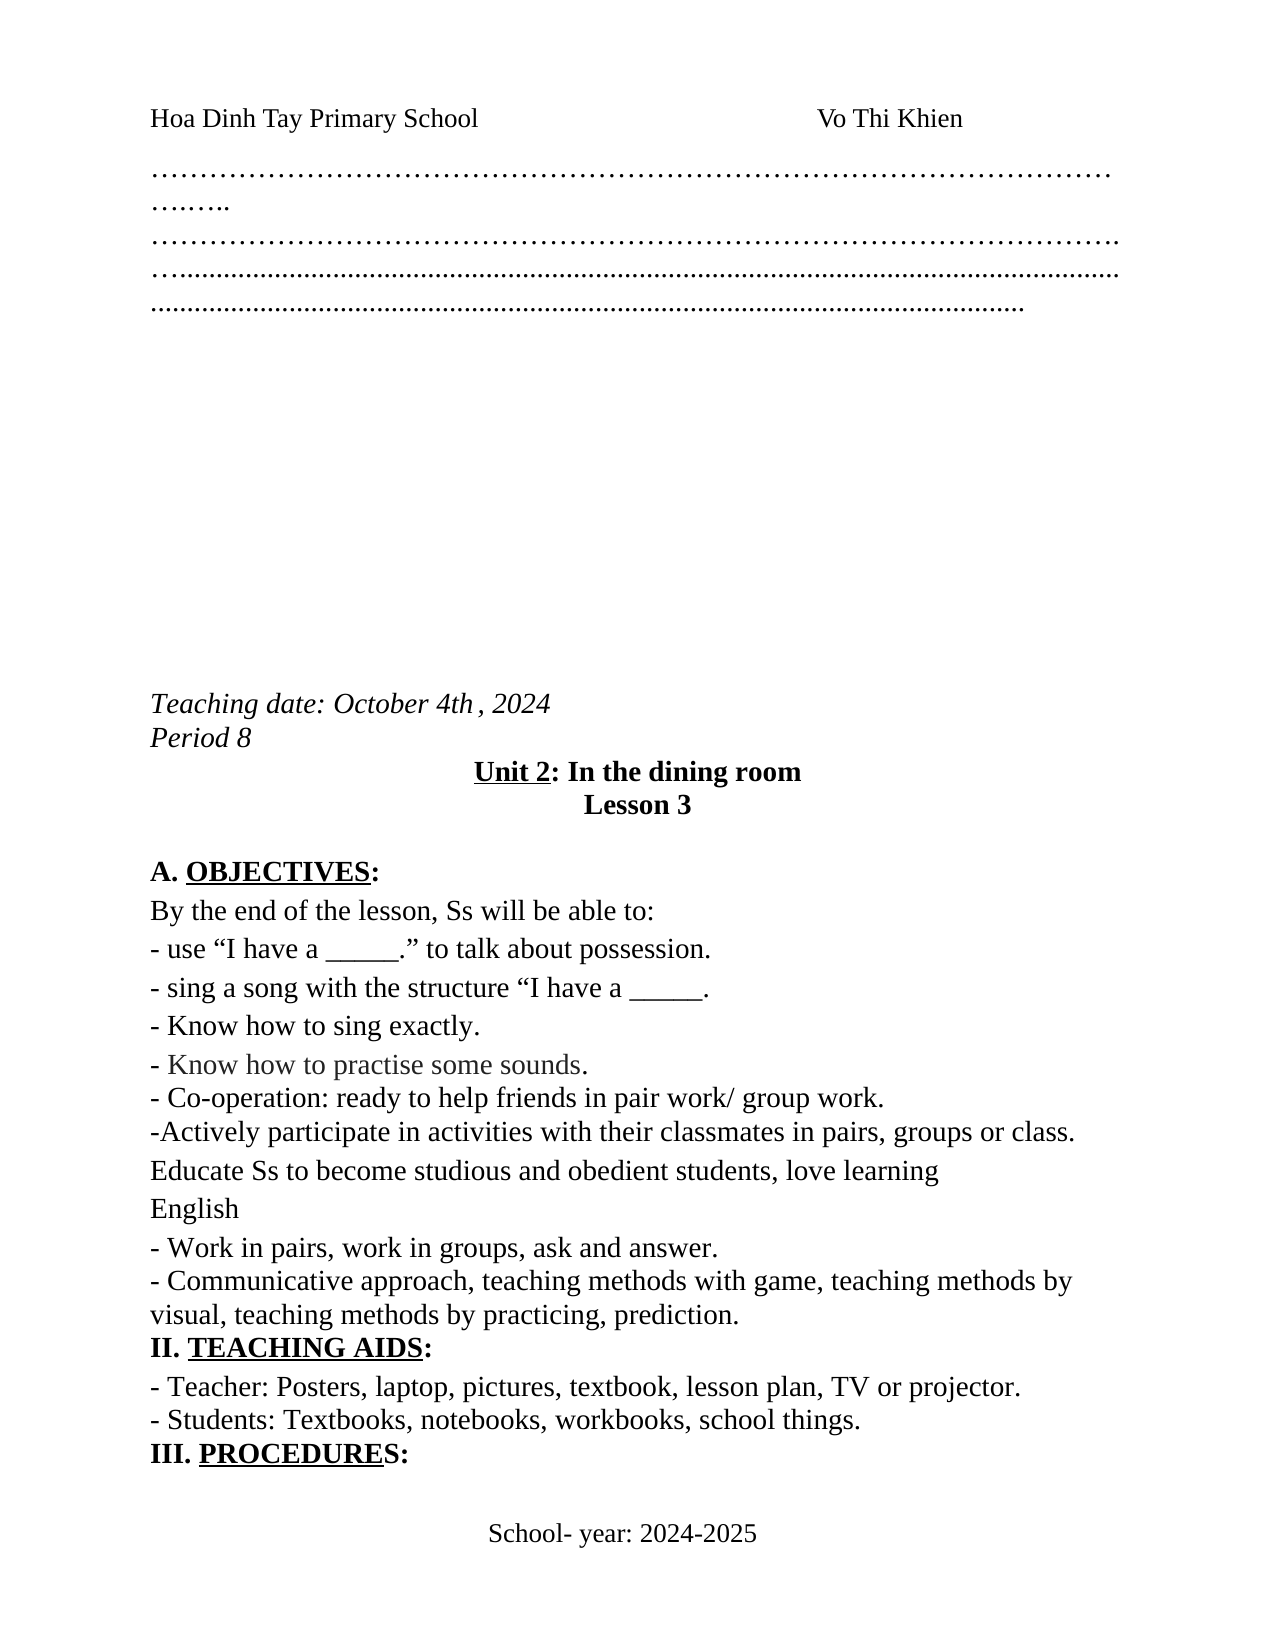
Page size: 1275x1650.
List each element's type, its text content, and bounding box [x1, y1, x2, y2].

text By the end of the lesson, Ss will be able to: [150, 893, 1125, 926]
text -Actively participate in activities with their classmates in pairs, groups or class. Educate Ss to become studious and obedient students, love learning [150, 1114, 1125, 1186]
text - Work in pairs, work in groups, ask and answer. [150, 1230, 1125, 1263]
text Teaching date: October 4th , 2024 [150, 687, 1125, 720]
text Unit 2: In the dining room [150, 754, 1125, 787]
text - Co-operation: ready to help friends in pair work/ group work. [150, 1081, 1125, 1114]
text - Know how to practise some sounds. [150, 1047, 1125, 1081]
text - Students: Textbooks, notebooks, workbooks, school things. [150, 1402, 1125, 1436]
text A. OBJECTIVES: [150, 854, 1125, 888]
text - use “I have a _____.” to talk about possession. [150, 931, 1125, 965]
text - Know how to sing exactly. [150, 1008, 1125, 1042]
text English [150, 1191, 1125, 1225]
text - sing a song with the structure “I have a _____. [150, 970, 1125, 1003]
text ………………………………………………………………………………………….…..……………………………………………………………………………………….…......................................................................................................................................................................................................................................................... [150, 150, 1125, 318]
text III. PROCEDURES: [150, 1436, 1125, 1469]
text Lesson 3 [150, 787, 1125, 821]
text - Teacher: Posters, laptop, pictures, textbook, lesson plan, TV or projector. [150, 1369, 1125, 1402]
text Period 8 [150, 720, 1125, 754]
text - Communicative approach, teaching methods with game, teaching methods by visual, teaching methods by practicing, prediction. [150, 1263, 1125, 1330]
text II. TEACHING AIDS: [150, 1330, 1125, 1364]
